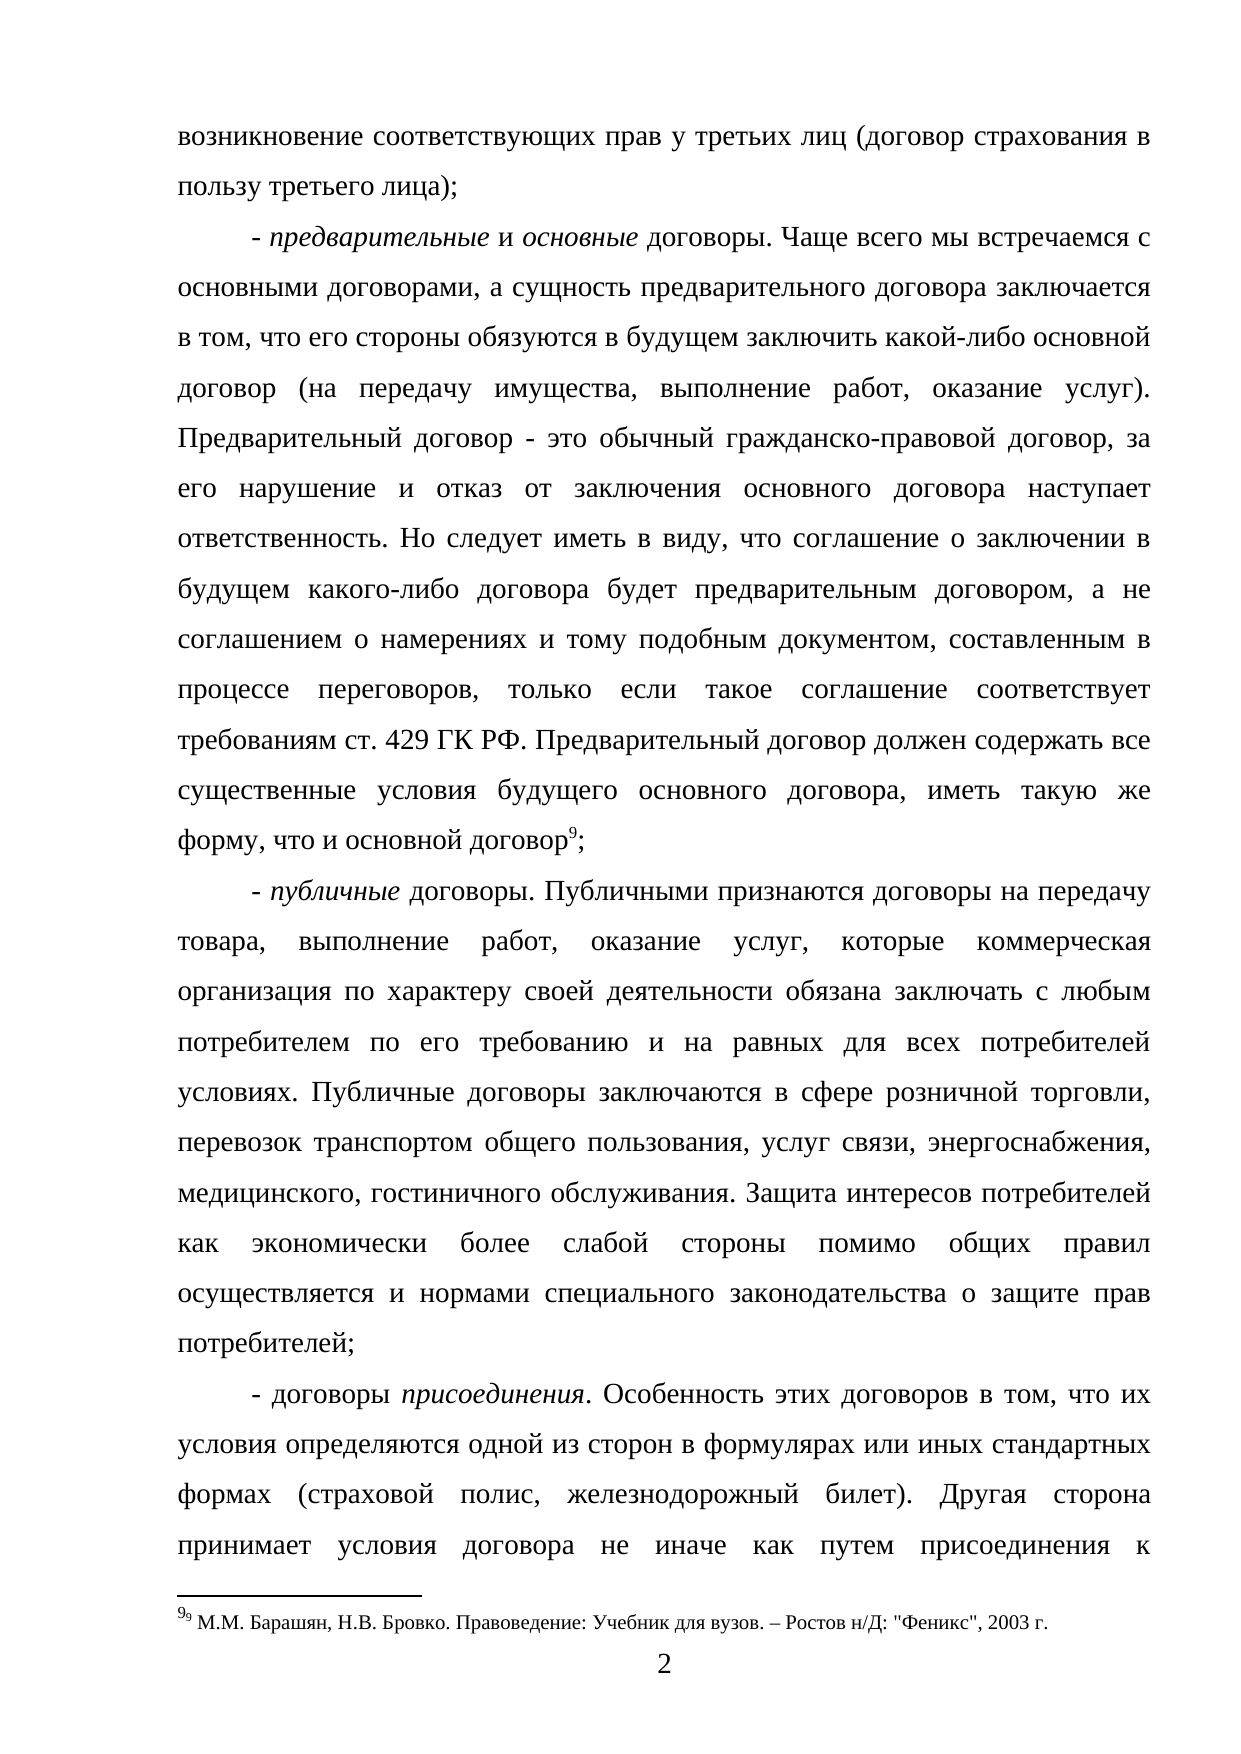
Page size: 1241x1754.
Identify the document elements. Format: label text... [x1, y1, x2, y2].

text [177, 118, 1152, 202]
text - предварительные и основные договоры. Чаще всего мы встречаемся с основными договорами, а сущность предварительного договора заключается в том, что его стороны обязуются в будущем заключить какой-либо основной договор (на передачу имущества, выполнение работ, оказание услуг). Предварительный договор - это обычный гражданско-правовой договор, за его нарушение и отказ от заключения основного договора наступает ответственность. Но следует иметь в виду, что соглашение о заключении в будущем какого-либо договора будет предварительным договором, а не соглашением о намерениях и тому подобным документом, составленным в процессе переговоров, только если такое соглашение соответствует требованиям ст. 429 ГК РФ. Предварительный договор должен содержать все существенные условия будущего основного договора, иметь такую же форму, что и основной договор9; [177, 219, 1152, 856]
text - публичные договоры. Публичными признаются договоры на передачу товара, выполнение работ, оказание услуг, которые коммерческая организация по характеру своей деятельности обязана заключать с любым потребителем по его требованию и на равных для всех потребителей условиях. Публичные договоры заключаются в сфере розничной торговли, перевозок транспортом общего пользования, услуг связи, энергоснабжения, медицинского, гостиничного обслуживания. Защита интересов потребителей как экономически более слабой стороны помимо общих правил осуществляется и нормами специального законодательства о защите прав потребителей; [177, 873, 1152, 1359]
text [177, 1376, 1152, 1560]
